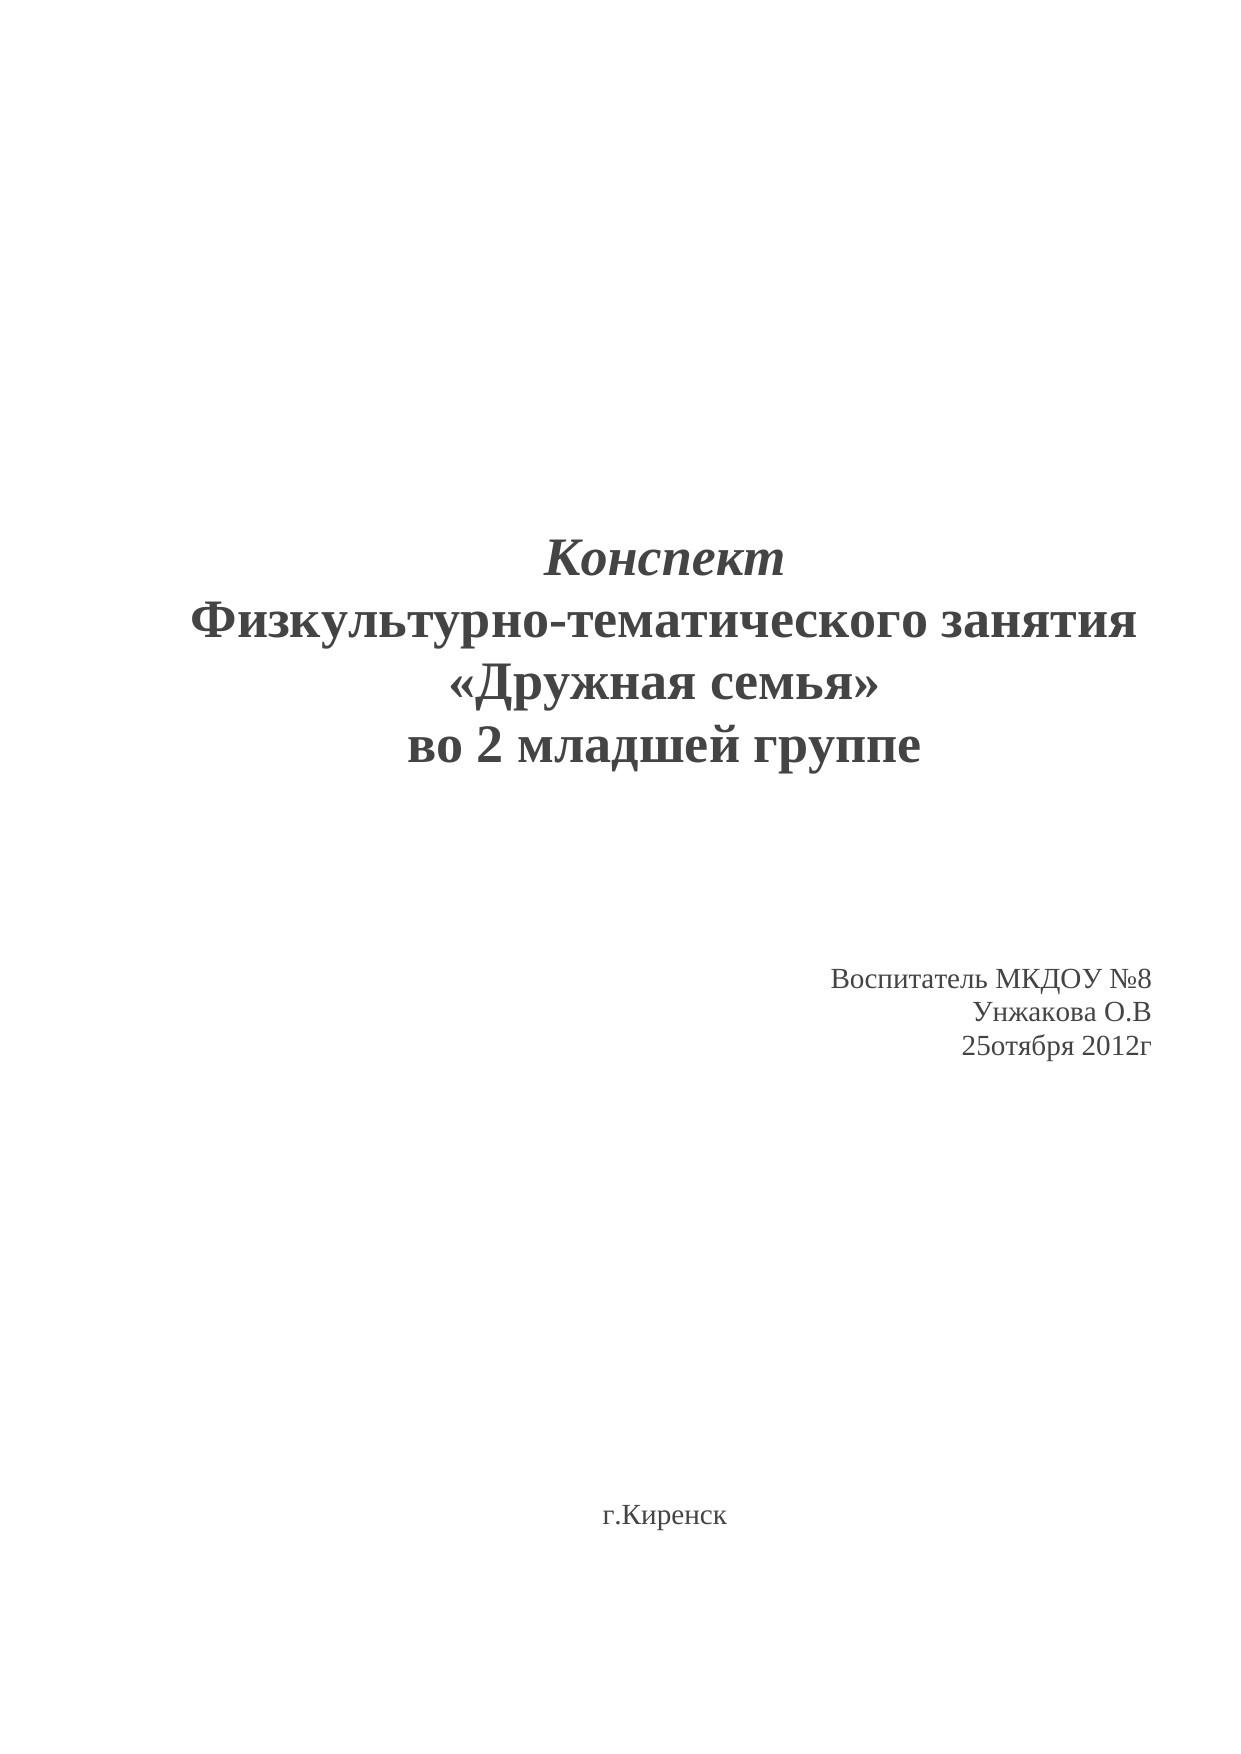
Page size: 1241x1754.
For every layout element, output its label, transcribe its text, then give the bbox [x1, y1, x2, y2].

text 25отября 2012г [177, 1028, 1152, 1061]
text во 2 младшей группе [177, 712, 1152, 774]
text г.Киренск [177, 1497, 1152, 1531]
text Конспект [177, 525, 1152, 587]
text Физкультурно-тематического занятия «Дружная семья» [177, 587, 1152, 712]
text Унжакова О.В [177, 994, 1152, 1028]
text Воспитатель МКДОУ №8 [177, 961, 1152, 994]
